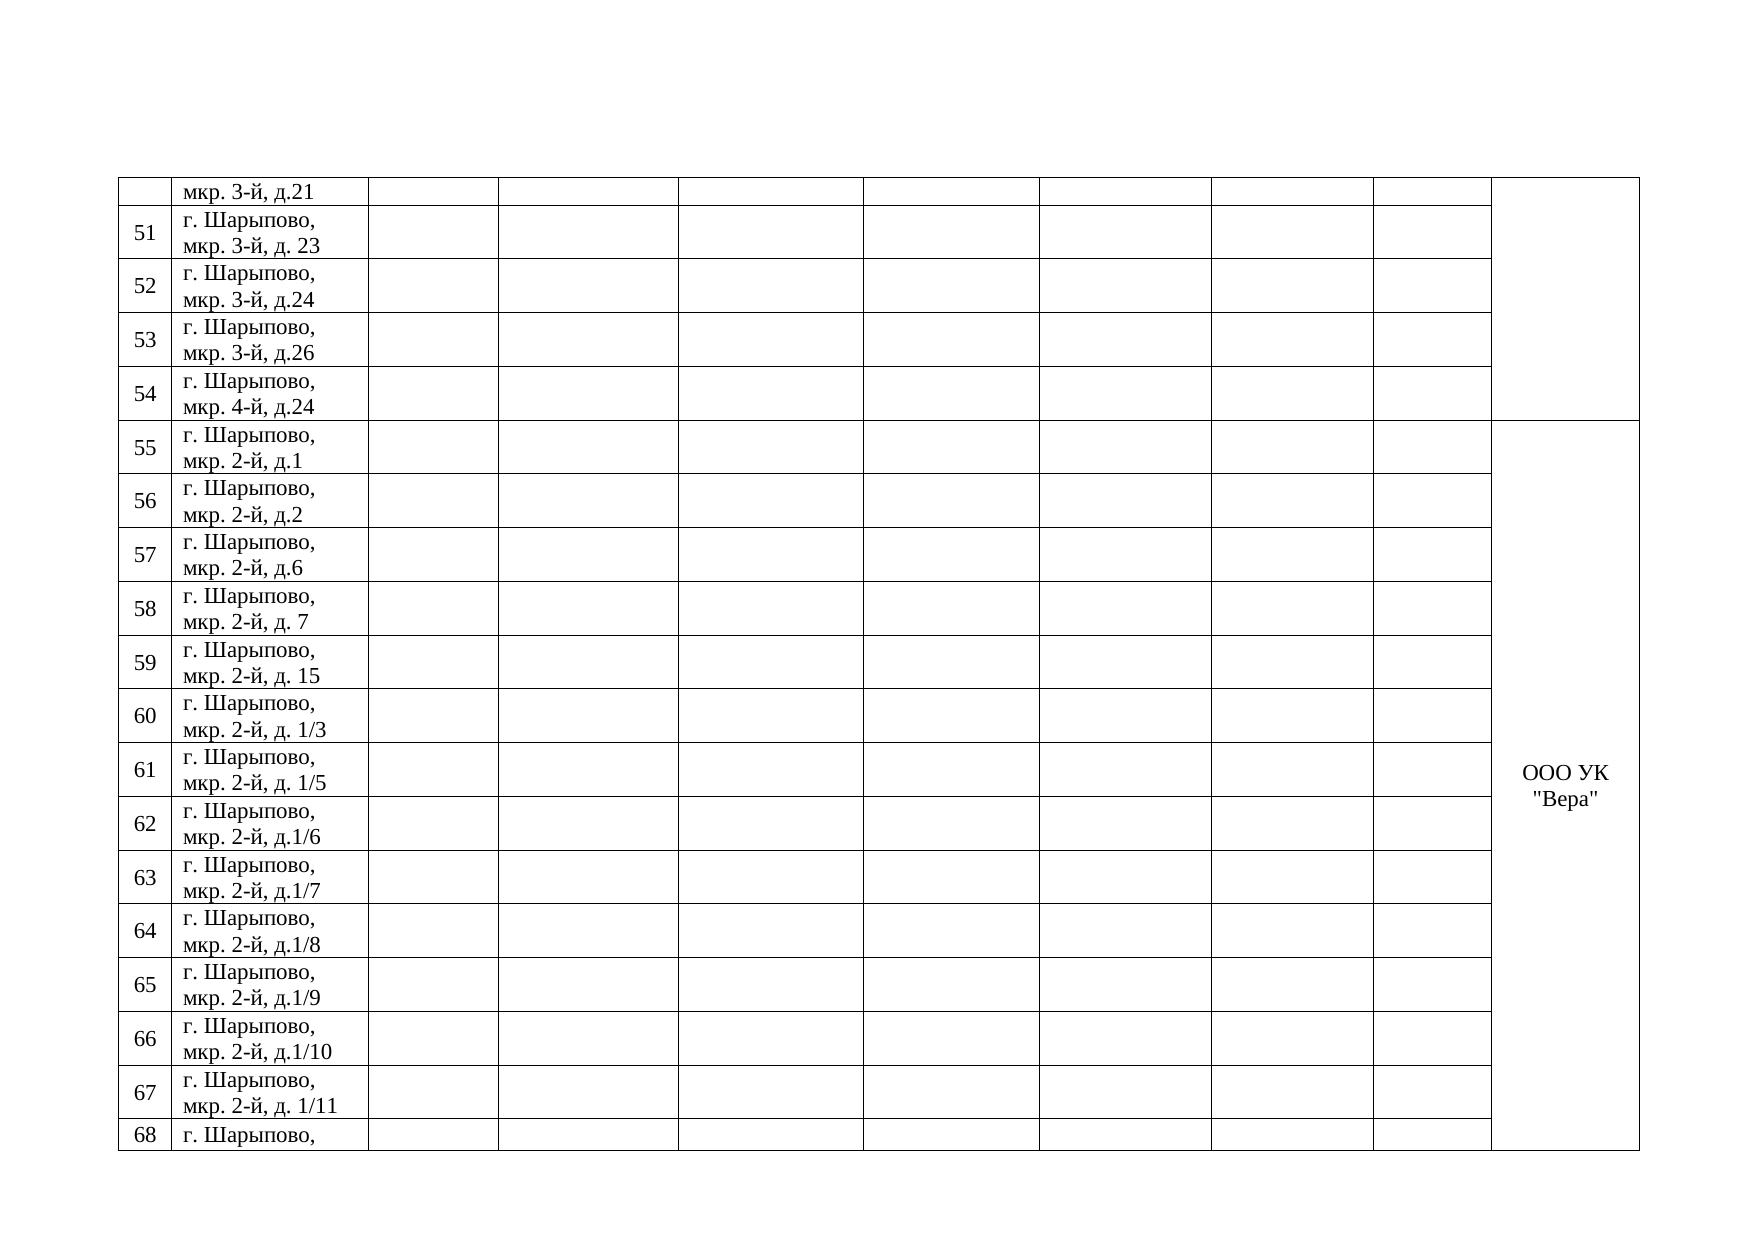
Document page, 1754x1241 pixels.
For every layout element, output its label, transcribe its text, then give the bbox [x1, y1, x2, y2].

table_cell г. Шарыпово, мкр. 2-й, д.6 [172, 528, 368, 581]
table_cell 67 [119, 1066, 171, 1118]
table_cell [679, 1119, 863, 1149]
table_cell [1374, 958, 1491, 1011]
table_cell [1374, 474, 1491, 527]
table_cell 59 [119, 636, 171, 688]
table_cell [1040, 636, 1211, 688]
table_cell г. Шарыпово, мкр. 2-й, д.1/10 [172, 1012, 368, 1064]
table_cell [864, 421, 1039, 473]
table_cell [1212, 259, 1373, 312]
table_cell [1374, 851, 1491, 903]
table_cell [864, 206, 1039, 258]
table_cell [1040, 1012, 1211, 1064]
table_cell [369, 421, 498, 473]
table_cell г. Шарыпово, мкр. 2-й, д. 7 [172, 582, 368, 634]
table_cell [679, 1012, 863, 1064]
table_cell [1374, 797, 1491, 849]
table_cell [499, 421, 678, 473]
table_cell г. Шарыпово, мкр. 2-й, д.1/6 [172, 797, 368, 849]
table_cell [864, 904, 1039, 957]
table_cell [864, 582, 1039, 634]
table_cell [1212, 528, 1373, 581]
table_cell [369, 958, 498, 1011]
table_cell [499, 689, 678, 742]
table_cell [679, 206, 863, 258]
table_cell [499, 958, 678, 1011]
table_cell ООО УК "Вера" [1492, 421, 1639, 1149]
table_cell [1374, 367, 1491, 419]
table_cell [1212, 636, 1373, 688]
table_cell [679, 1066, 863, 1118]
table_cell [1212, 367, 1373, 419]
table_cell [1374, 313, 1491, 366]
table_cell 53 [119, 313, 171, 366]
table_cell [1374, 1119, 1491, 1149]
table_cell [369, 206, 498, 258]
table_cell [499, 313, 678, 366]
table_cell 54 [119, 367, 171, 419]
table_cell [1212, 582, 1373, 634]
table_cell г. Шарыпово, мкр. 2-й, д.1/7 [172, 851, 368, 903]
table_cell [1374, 259, 1491, 312]
table_cell [1040, 904, 1211, 957]
table_cell г. Шарыпово, мкр. 2-й, д. 1/11 [172, 1066, 368, 1118]
table_cell [1040, 689, 1211, 742]
table_cell [864, 797, 1039, 849]
table_cell [1040, 206, 1211, 258]
table_cell [499, 636, 678, 688]
table_cell [864, 1119, 1039, 1149]
table_cell 56 [119, 474, 171, 527]
table_cell [1212, 1066, 1373, 1118]
table_cell г. Шарыпово, мкр. 2-й, д.1/8 [172, 904, 368, 957]
table_cell [499, 1012, 678, 1064]
table_cell [499, 743, 678, 796]
table_cell [1040, 851, 1211, 903]
table_cell [369, 689, 498, 742]
table_cell [499, 904, 678, 957]
table_cell [369, 636, 498, 688]
table_cell [1040, 421, 1211, 473]
table_cell г. Шарыпово, мкр. 3-й, д. 23 [172, 206, 368, 258]
table_cell [499, 797, 678, 849]
table_cell [864, 313, 1039, 366]
table_cell [864, 958, 1039, 1011]
table_cell [679, 528, 863, 581]
table_cell 62 [119, 797, 171, 849]
table_cell [1212, 313, 1373, 366]
table_cell [864, 1012, 1039, 1064]
table_cell [864, 851, 1039, 903]
table_cell [369, 367, 498, 419]
table_cell [369, 474, 498, 527]
table_cell [1212, 797, 1373, 849]
table_cell г. Шарыпово, мкр. 4-й, д.24 [172, 367, 368, 419]
table_cell [864, 259, 1039, 312]
table_cell [679, 582, 863, 634]
table_cell [864, 689, 1039, 742]
table_cell [1212, 1012, 1373, 1064]
table_cell [499, 178, 678, 204]
table_cell [369, 743, 498, 796]
table_cell [1374, 178, 1491, 204]
table_cell [679, 367, 863, 419]
table_cell [1040, 582, 1211, 634]
table_cell [1374, 582, 1491, 634]
table_cell [1040, 797, 1211, 849]
table_cell [1374, 1066, 1491, 1118]
table_cell [369, 582, 498, 634]
table_cell [499, 259, 678, 312]
table_cell г. Шарыпово, мкр. 2-й, д. 1/3 [172, 689, 368, 742]
table_cell [369, 797, 498, 849]
table_cell [679, 743, 863, 796]
table_cell 64 [119, 904, 171, 957]
table_cell [499, 582, 678, 634]
table_cell [1212, 689, 1373, 742]
table_cell г. Шарыпово, мкр. 3-й, д.24 [172, 259, 368, 312]
table_cell г. Шарыпово, мкр. 2-й, д.1 [172, 421, 368, 473]
table_cell [499, 206, 678, 258]
table_cell 57 [119, 528, 171, 581]
table_cell [1040, 1119, 1211, 1149]
table_cell [679, 421, 863, 473]
table_cell г. Шарыпово, мкр. 3-й, д.26 [172, 313, 368, 366]
table_cell [1040, 367, 1211, 419]
table_cell г. Шарыпово, мкр. 2-й, д.2 [172, 474, 368, 527]
table_cell [864, 528, 1039, 581]
table_cell [369, 1066, 498, 1118]
table_cell [1040, 958, 1211, 1011]
table_cell 66 [119, 1012, 171, 1064]
table_cell [369, 313, 498, 366]
table_cell [1374, 206, 1491, 258]
table_cell [679, 474, 863, 527]
table_cell [369, 1119, 498, 1149]
table_cell [679, 313, 863, 366]
table_cell [1212, 206, 1373, 258]
table_cell 60 [119, 689, 171, 742]
table_cell 65 [119, 958, 171, 1011]
table_cell г. Шарыпово, мкр. 2-й, д.1/9 [172, 958, 368, 1011]
table_cell [679, 958, 863, 1011]
table_cell [369, 259, 498, 312]
table_cell 68 [119, 1119, 171, 1149]
table_cell [499, 474, 678, 527]
table_cell [1212, 421, 1373, 473]
table_cell [864, 474, 1039, 527]
table_cell [499, 528, 678, 581]
table_cell [1212, 958, 1373, 1011]
table_cell 58 [119, 582, 171, 634]
table_cell [1040, 743, 1211, 796]
table_cell [369, 1012, 498, 1064]
table_cell [1374, 689, 1491, 742]
table_cell 52 [119, 259, 171, 312]
table_cell [679, 178, 863, 204]
table_cell [1374, 636, 1491, 688]
table_cell г. Шарыпово, мкр. 2-й, д. 1/5 [172, 743, 368, 796]
table_cell [864, 367, 1039, 419]
table_cell [1374, 1012, 1491, 1064]
table_cell [1040, 528, 1211, 581]
table_cell [499, 1119, 678, 1149]
table_cell [499, 851, 678, 903]
table_cell [369, 851, 498, 903]
table_cell [679, 259, 863, 312]
table_cell [864, 636, 1039, 688]
table_cell [1040, 313, 1211, 366]
table_cell [1212, 178, 1373, 204]
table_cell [172, 178, 368, 204]
table_cell г. Шарыпово, мкр. 2-й, д. 15 [172, 636, 368, 688]
table_cell [1040, 474, 1211, 527]
table_cell [1374, 904, 1491, 957]
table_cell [172, 1119, 368, 1149]
table_cell [369, 904, 498, 957]
table_cell [679, 689, 863, 742]
table_cell [679, 904, 863, 957]
table_cell [1374, 743, 1491, 796]
table_cell [1212, 851, 1373, 903]
table_cell [499, 367, 678, 419]
table_cell 51 [119, 206, 171, 258]
table_cell [864, 1066, 1039, 1118]
table_cell [1374, 421, 1491, 473]
table_cell [679, 636, 863, 688]
table_cell 55 [119, 421, 171, 473]
table_cell 50 [119, 178, 171, 204]
table_cell 61 [119, 743, 171, 796]
table_cell [499, 1066, 678, 1118]
table_cell [369, 528, 498, 581]
table_cell [1374, 528, 1491, 581]
table_cell [864, 178, 1039, 204]
table_cell [369, 178, 498, 204]
table_cell [1040, 1066, 1211, 1118]
table_cell [1040, 259, 1211, 312]
table_cell 63 [119, 851, 171, 903]
table_cell [1040, 178, 1211, 204]
table_cell [679, 851, 863, 903]
table_cell [1212, 904, 1373, 957]
table_cell [1212, 1119, 1373, 1149]
table_cell [864, 743, 1039, 796]
table_cell [679, 797, 863, 849]
table_cell [1212, 743, 1373, 796]
table_cell [1212, 474, 1373, 527]
